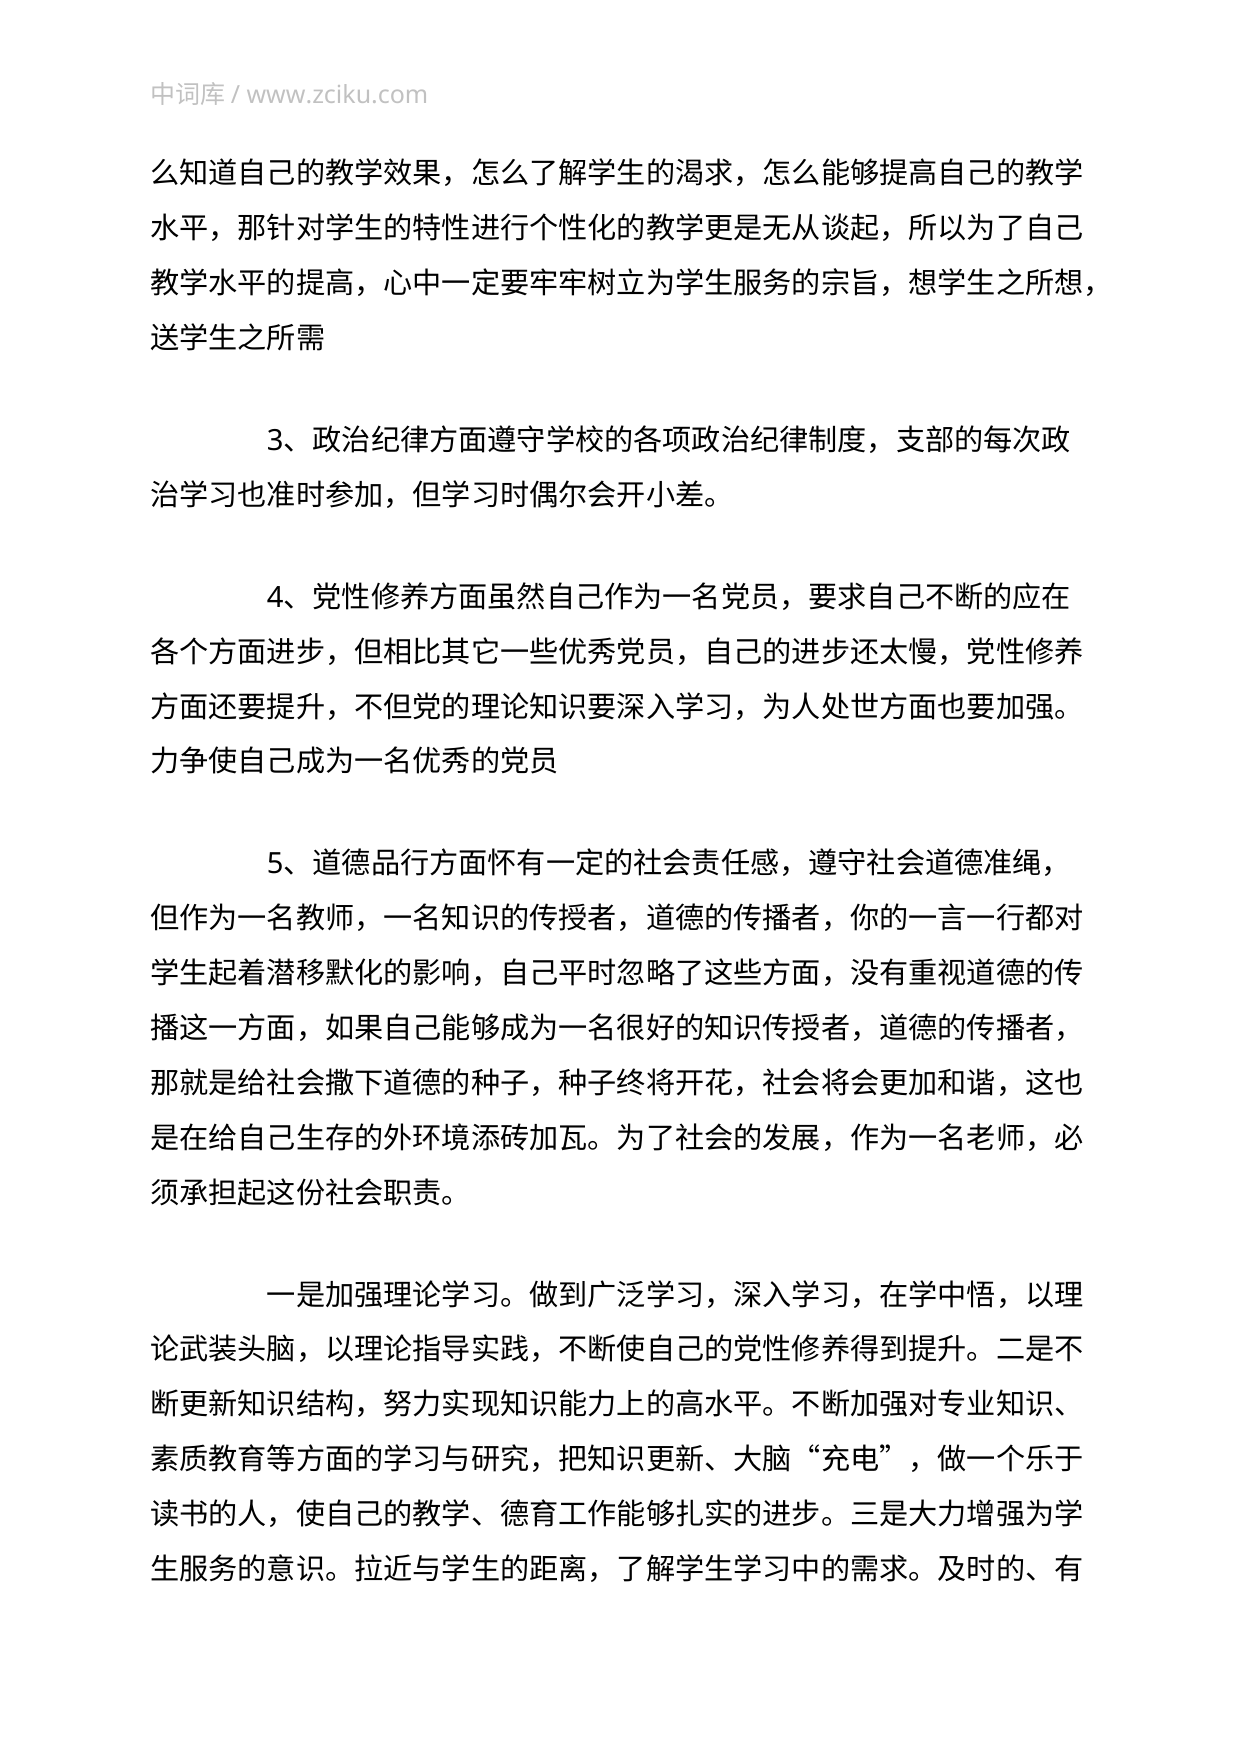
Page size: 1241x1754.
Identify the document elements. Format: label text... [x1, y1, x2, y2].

text 5、道德品行方面怀有一定的社会责任感，遵守社会道德准绳，但作为一名教师，一名知识的传授者，道德的传播者，你的一言一行都对学生起着潜移默化的影响，自己平时忽略了这些方面，没有重视道德的传播这一方面，如果自己能够成为一名很好的知识传授者，道德的传播者，那就是给社会撒下道德的种子，种子终将开花，社会将会更加和谐，这也是在给自己生存的外环境添砖加瓦。为了社会的发展，作为一名老师，必须承担起这份社会职责。 [150, 840, 1090, 1212]
text 4、党性修养方面虽然自己作为一名党员，要求自己不断的应在各个方面进步，但相比其它一些优秀党员，自己的进步还太慢，党性修养方面还要提升，不但党的理论知识要深入学习，为人处世方面也要加强。力争使自己成为一名优秀的党员 [150, 573, 1090, 780]
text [150, 150, 1090, 357]
text 3、政治纪律方面遵守学校的各项政治纪律制度，支部的每次政治学习也准时参加，但学习时偶尔会开小差。 [150, 416, 1090, 514]
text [150, 1271, 1090, 1588]
